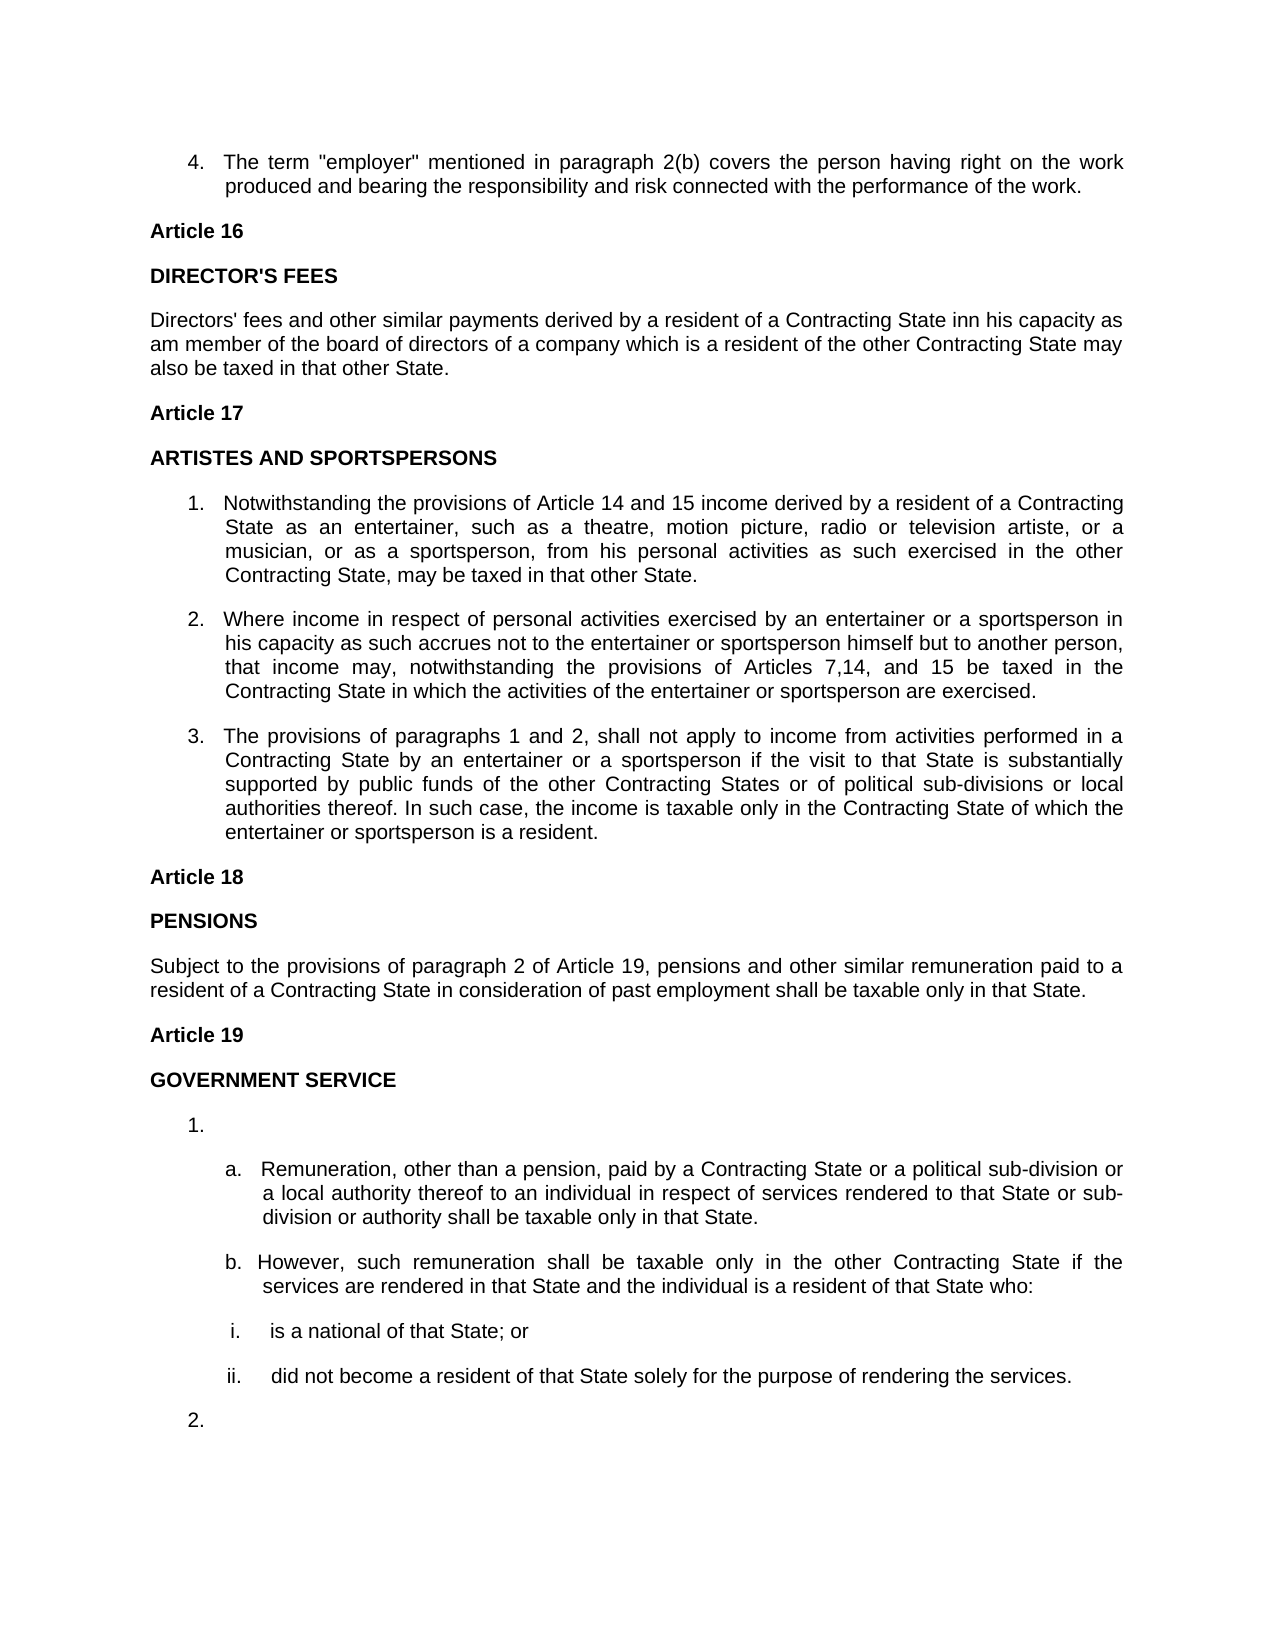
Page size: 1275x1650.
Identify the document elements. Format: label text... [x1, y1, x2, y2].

text Article 19 [150, 1023, 1125, 1047]
text a. Remuneration, other than a pension, paid by a Contracting State or a political sub-division or a local authority thereof to an individual in respect of services rendered to that State or sub-division or authority shall be taxable only in that State. [225, 1157, 1125, 1229]
text Directors' fees and other similar payments derived by a resident of a Contracting State inn his capacity as am member of the board of directors of a company which is a resident of the other Contracting State may also be taxed in that other State. [150, 308, 1125, 380]
text DIRECTOR'S FEES [150, 263, 1125, 287]
text PENSIONS [150, 909, 1125, 933]
text b. However, such remuneration shall be taxable only in the other Contracting State if the services are rendered in that State and the individual is a resident of that State who: [225, 1250, 1125, 1298]
text Article 16 [150, 219, 1125, 243]
text 4. The term "employer" mentioned in paragraph 2(b) covers the person having right on the work produced and bearing the responsibility and risk connected with the performance of the work. [187, 150, 1125, 198]
text 3. The provisions of paragraphs 1 and 2, shall not apply to income from activities performed in a Contracting State by an entertainer or a sportsperson if the visit to that State is substantially supported by public funds of the other Contracting States or of political sub-divisions or local authorities thereof. In such case, the income is taxable only in the Contracting State of which the entertainer or sportsperson is a resident. [187, 724, 1125, 844]
text ii. did not become a resident of that State solely for the purpose of rendering the services. [150, 1363, 1125, 1387]
text 2. Where income in respect of personal activities exercised by an entertainer or a sportsperson in his capacity as such accrues not to the entertainer or sportsperson himself but to another person, that income may, notwithstanding the provisions of Articles 7,14, and 15 be taxed in the Contracting State in which the activities of the entertainer or sportsperson are exercised. [187, 607, 1125, 703]
text 1. [187, 1112, 1125, 1136]
text 2. [187, 1408, 1125, 1432]
text 1. Notwithstanding the provisions of Article 14 and 15 income derived by a resident of a Contracting State as an entertainer, such as a theatre, motion picture, radio or television artiste, or a musician, or as a sportsperson, from his personal activities as such exercised in the other Contracting State, may be taxed in that other State. [187, 491, 1125, 586]
text i. is a national of that State; or [150, 1319, 1125, 1343]
text GOVERNMENT SERVICE [150, 1068, 1125, 1092]
text Article 18 [150, 864, 1125, 888]
text ARTISTES AND SPORTSPERSONS [150, 446, 1125, 470]
text Article 17 [150, 401, 1125, 425]
text Subject to the provisions of paragraph 2 of Article 19, pensions and other similar remuneration paid to a resident of a Contracting State in consideration of past employment shall be taxable only in that State. [150, 954, 1125, 1002]
